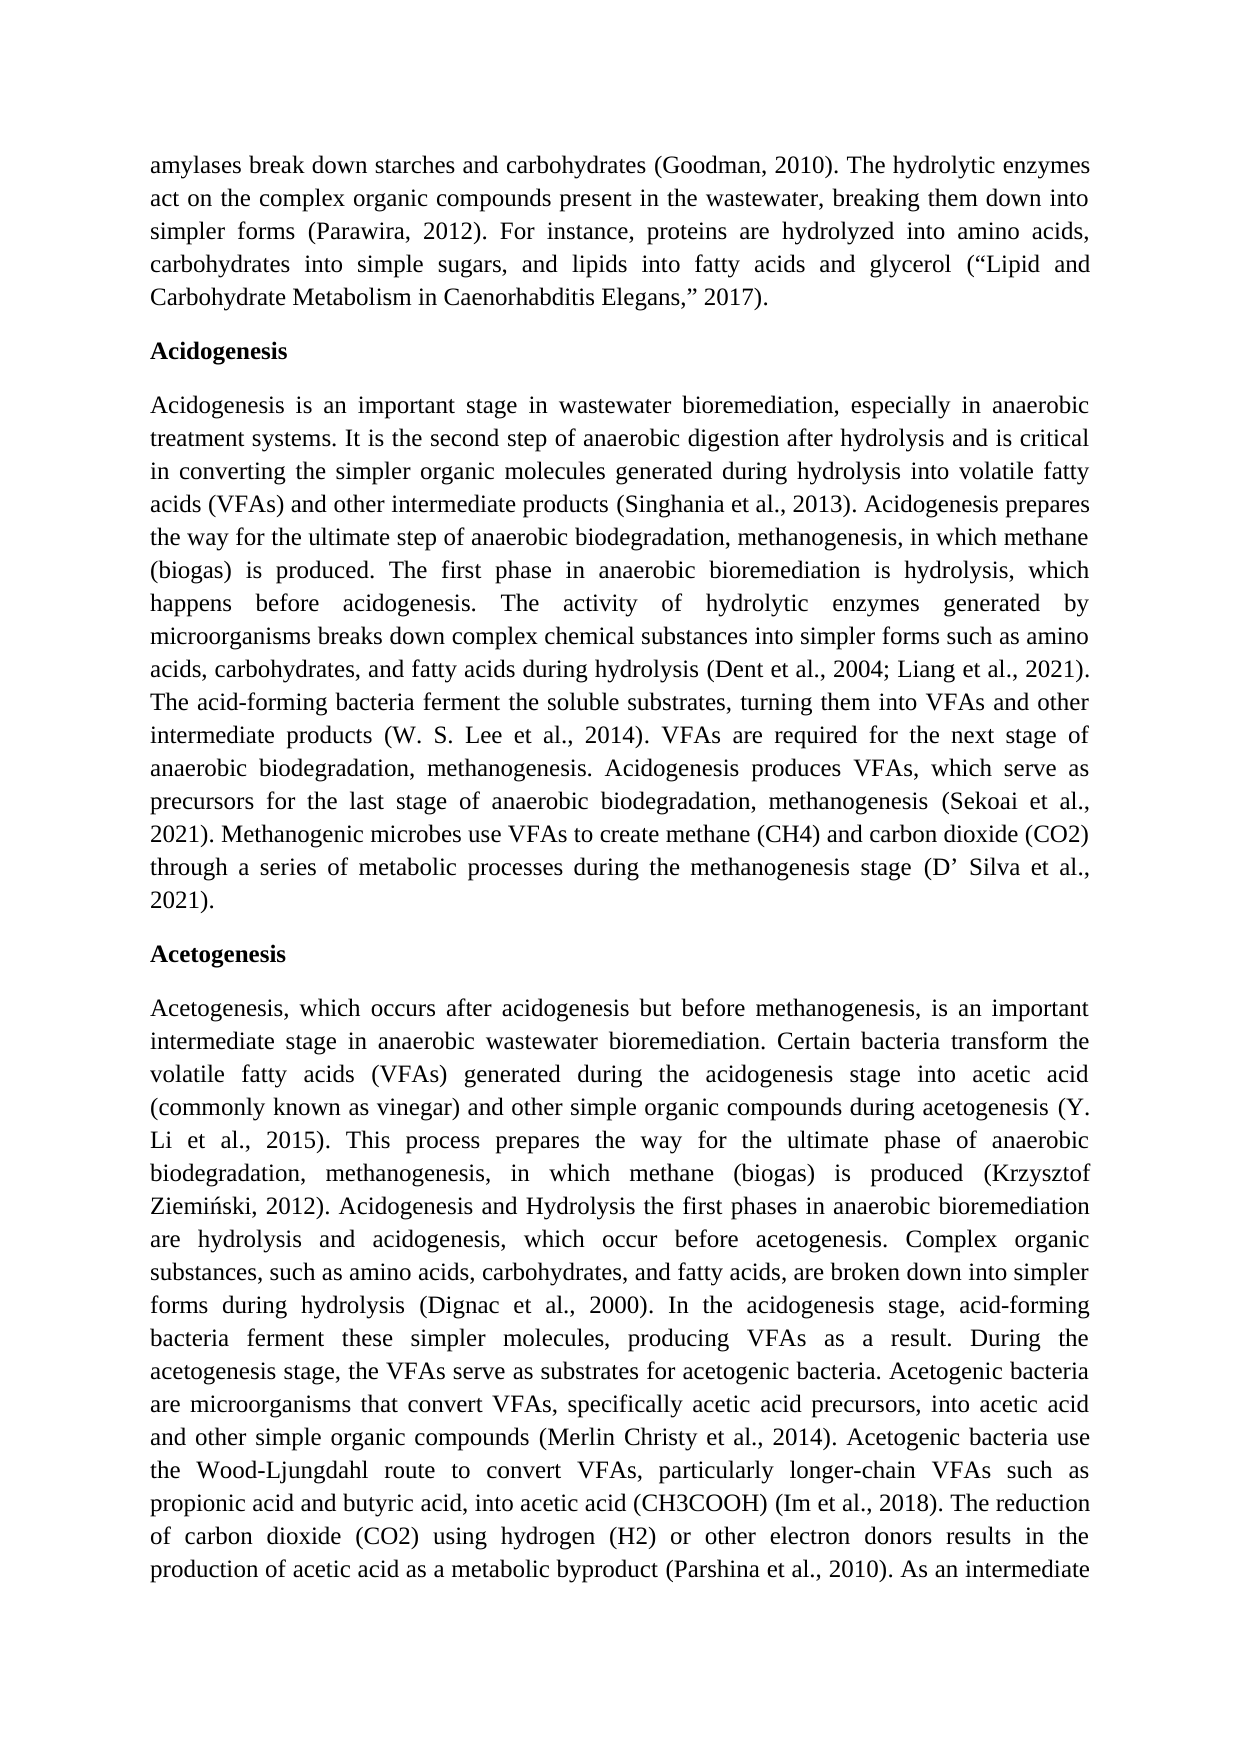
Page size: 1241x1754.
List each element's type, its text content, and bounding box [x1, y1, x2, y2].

text Acidogenesis [150, 336, 1090, 365]
text Acetogenesis [150, 939, 1090, 968]
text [150, 150, 1090, 311]
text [150, 993, 1090, 1583]
text Acidogenesis is an important stage in wastewater bioremediation, especially in anaerobic treatment systems. It is the second step of anaerobic digestion after hydrolysis and is critical in converting the simpler organic molecules generated during hydrolysis into volatile fatty acids (VFAs) and other intermediate products (Singhania et al., 2013). Acidogenesis prepares the way for the ultimate step of anaerobic biodegradation, methanogenesis, in which methane (biogas) is produced. The first phase in anaerobic bioremediation is hydrolysis, which happens before acidogenesis. The activity of hydrolytic enzymes generated by microorganisms breaks down complex chemical substances into simpler forms such as amino acids, carbohydrates, and fatty acids during hydrolysis (Dent et al., 2004; Liang et al., 2021). The acid-forming bacteria ferment the soluble substrates, turning them into VFAs and other intermediate products (W. S. Lee et al., 2014). VFAs are required for the next stage of anaerobic biodegradation, methanogenesis. Acidogenesis produces VFAs, which serve as precursors for the last stage of anaerobic biodegradation, methanogenesis (Sekoai et al., 2021). Methanogenic microbes use VFAs to create methane (CH4) and carbon dioxide (CO2) through a series of metabolic processes during the methanogenesis stage (D’ Silva et al., 2021). [150, 390, 1090, 914]
